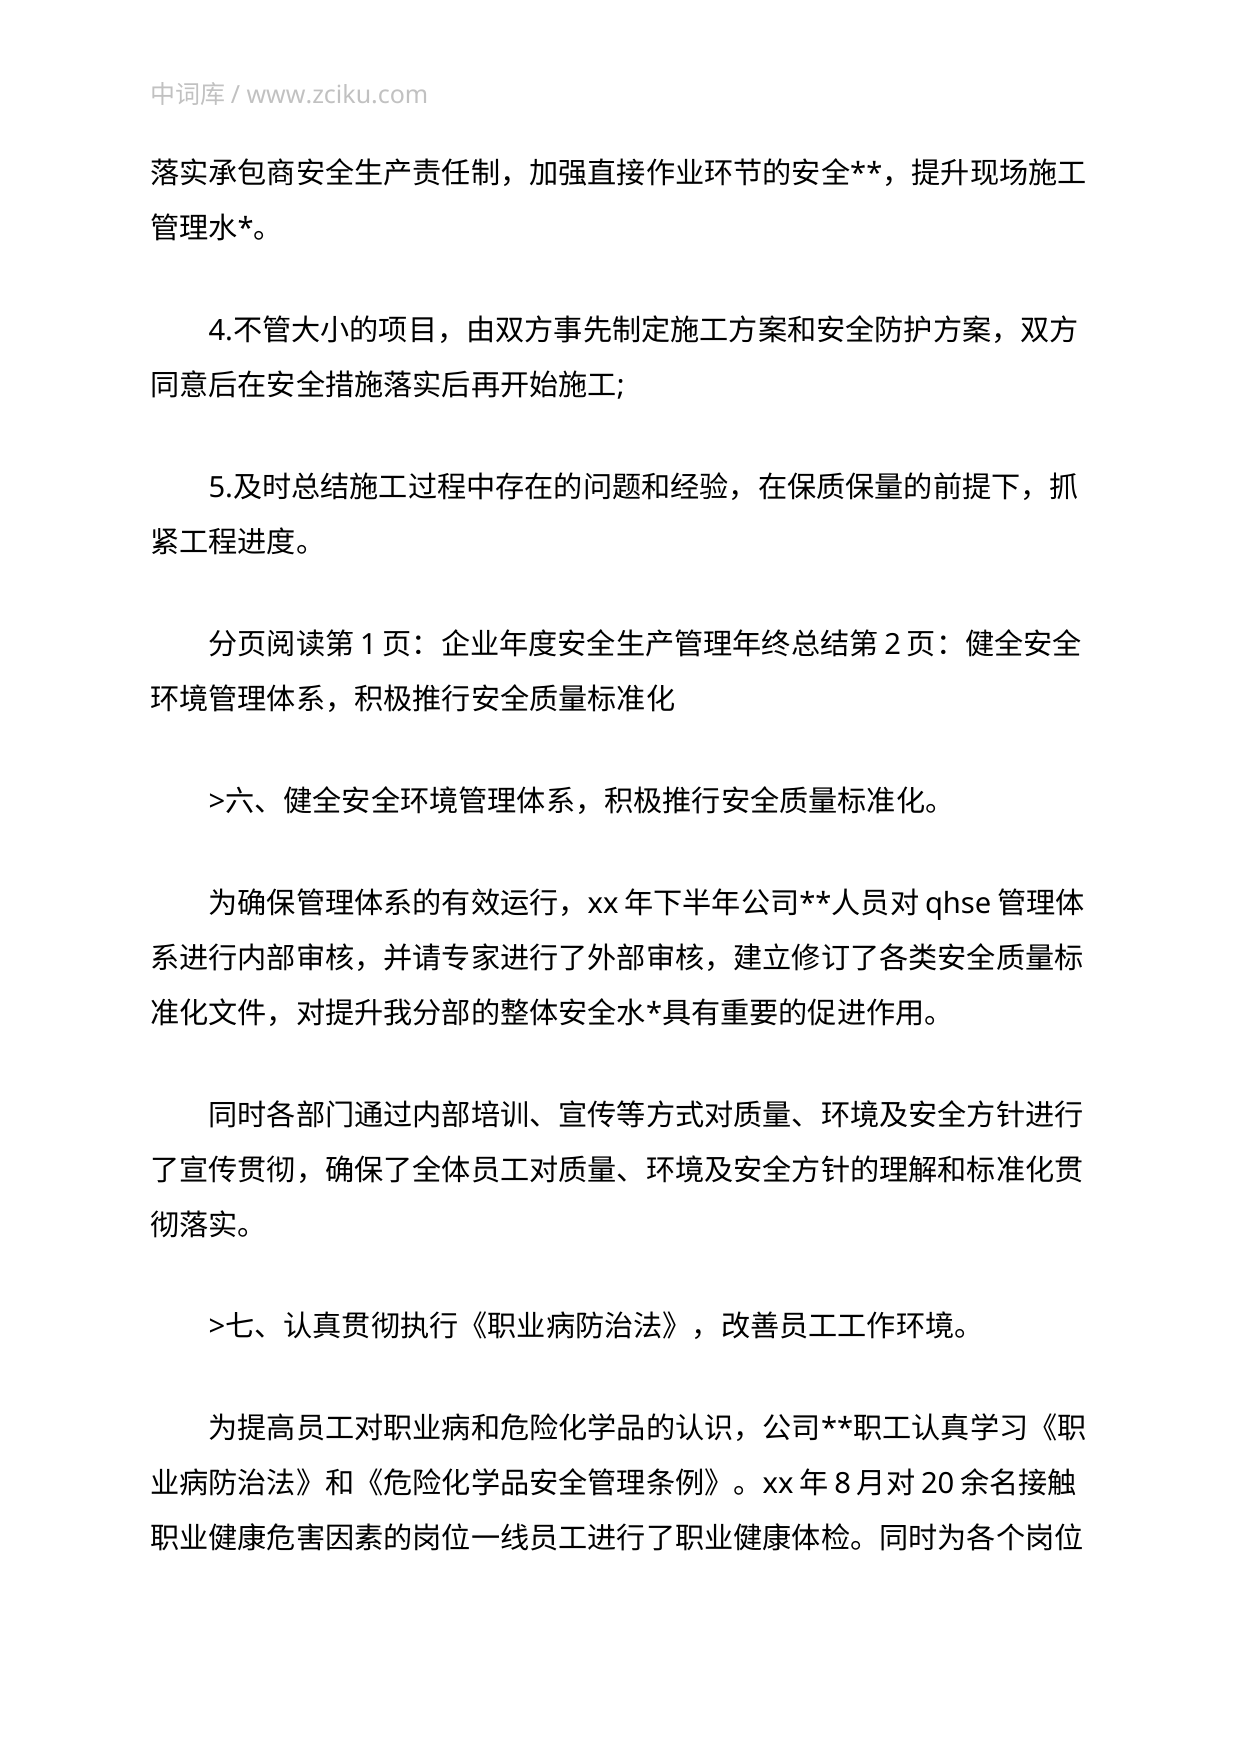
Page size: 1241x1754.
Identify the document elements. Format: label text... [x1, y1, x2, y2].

text 5.及时总结施工过程中存在的问题和经验，在保质保量的前提下，抓紧工程进度。 [150, 464, 1090, 561]
text >七、认真贯彻执行《职业病防治法》，改善员工工作环境。 [150, 1303, 1090, 1345]
text 为确保管理体系的有效运行，xx年下半年公司**人员对qhse管理体系进行内部审核，并请专家进行了外部审核，建立修订了各类安全质量标准化文件，对提升我分部的整体安全水*具有重要的促进作用。 [150, 879, 1090, 1032]
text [150, 1405, 1090, 1557]
text >六、健全安全环境管理体系，积极推行安全质量标准化。 [150, 777, 1090, 820]
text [150, 150, 1090, 247]
text 同时各部门通过内部培训、宣传等方式对质量、环境及安全方针进行了宣传贯彻，确保了全体员工对质量、环境及安全方针的理解和标准化贯彻落实。 [150, 1091, 1090, 1243]
text 分页阅读第1页：企业年度安全生产管理年终总结第2页：健全安全环境管理体系，积极推行安全质量标准化 [150, 621, 1090, 718]
text 4.不管大小的项目，由双方事先制定施工方案和安全防护方案，双方同意后在安全措施落实后再开始施工; [150, 307, 1090, 404]
